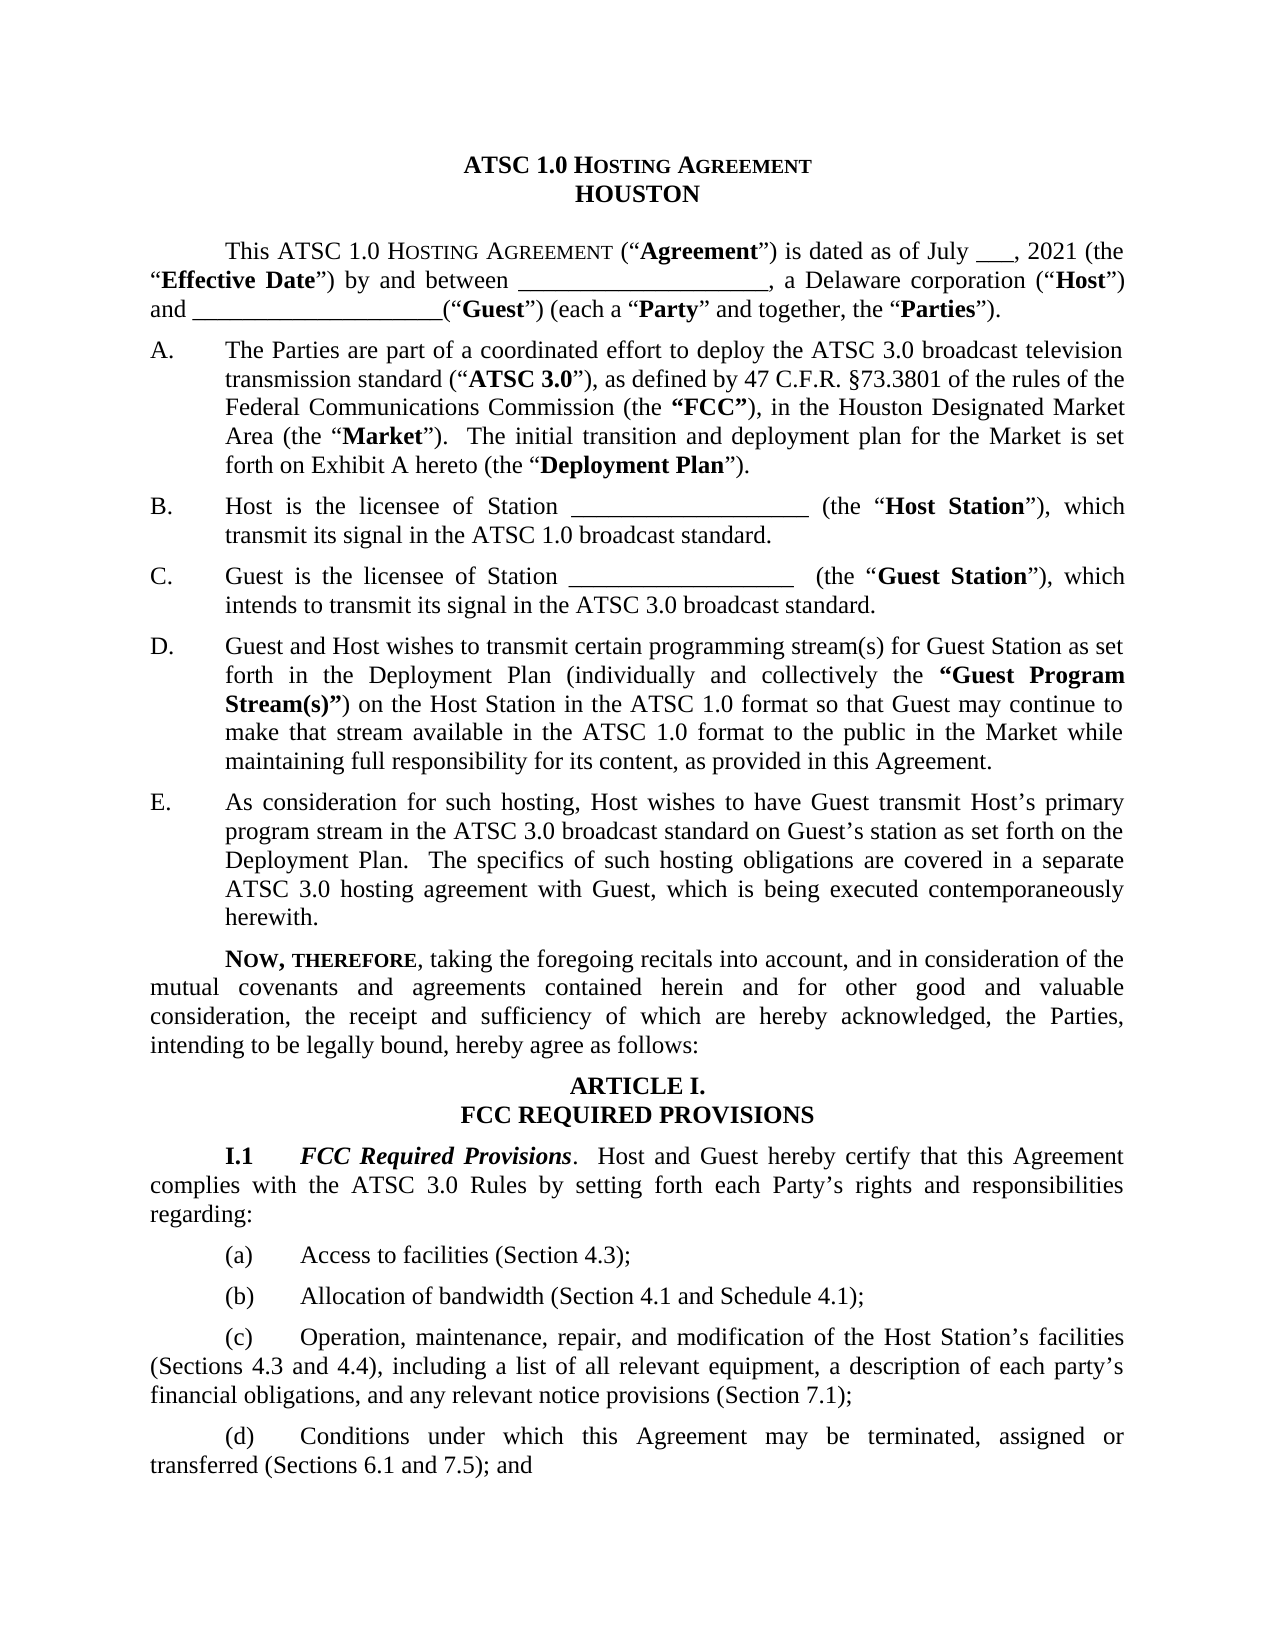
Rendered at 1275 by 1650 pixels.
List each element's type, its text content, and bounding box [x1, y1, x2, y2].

text Now, therefore, taking the foregoing recitals into account, and in consideration of the mutual covenants and agreements contained herein and for other good and valuable consideration, the receipt and sufficiency of which are hereby acknowledged, the Parties, intending to be legally bound, hereby agree as follows: [150, 944, 1125, 1059]
text C. Guest is the licensee of Station __________________ (the “Guest Station”), which intends to transmit its signal in the ATSC 3.0 broadcast standard. [150, 561, 1125, 619]
text D. Guest and Host wishes to transmit certain programming stream(s) for Guest Station as set forth in the Deployment Plan (individually and collectively the “Guest Program Stream(s)”) on the Host Station in the ATSC 1.0 format so that Guest may continue to make that stream available in the ATSC 1.0 format to the public in the Market while maintaining full responsibility for its content, as provided in this Agreement. [150, 631, 1125, 775]
text Conditions under which this Agreement may be terminated, assigned or transferred (Sections 6.1 and 7.5); and [150, 1421, 1125, 1479]
text Operation, maintenance, repair, and modification of the Host Station’s facilities (Sections 4.3 and 4.4), including a list of all relevant equipment, a description of each party’s financial obligations, and any relevant notice provisions (Section 7.1); [150, 1322, 1125, 1409]
text HOUSTON [150, 179, 1125, 207]
text E. As consideration for such hosting, Host wishes to have Guest transmit Host’s primary program stream in the ATSC 3.0 broadcast standard on Guest’s station as set forth on the Deployment Plan. The specifics of such hosting obligations are covered in a separate ATSC 3.0 hosting agreement with Guest, which is being executed contemporaneously herewith. [150, 787, 1125, 931]
text FCC Required provisions [150, 1071, 1125, 1129]
text Allocation of bandwidth (Section 4.1 and Schedule 4.1); [150, 1281, 1125, 1310]
text Access to facilities (Section 4.3); [150, 1240, 1125, 1269]
text This ATSC 1.0 Hosting Agreement (“Agreement”) is dated as of July ___, 2021 (the “Effective Date”) by and between ____________________, a Delaware corporation (“Host”) and ____________________(“Guest”) (each a “Party” and together, the “Parties”). [150, 236, 1125, 322]
text ATSC 1.0 Hosting Agreement [150, 150, 1125, 179]
text A. The Parties are part of a coordinated effort to deploy the ATSC 3.0 broadcast television transmission standard (“ATSC 3.0”), as defined by 47 C.F.R. §73.3801 of the rules of the Federal Communications Commission (the “FCC”), in the Houston Designated Market Area (the “Market”). The initial transition and deployment plan for the Market is set forth on Exhibit A hereto (the “Deployment Plan”). [150, 335, 1125, 479]
text FCC Required Provisions. Host and Guest hereby certify that this Agreement complies with the ATSC 3.0 Rules by setting forth each Party’s rights and responsibilities regarding: [150, 1141, 1125, 1227]
text B. Host is the licensee of Station ___________________ (the “Host Station”), which transmit its signal in the ATSC 1.0 broadcast standard. [150, 491, 1125, 549]
